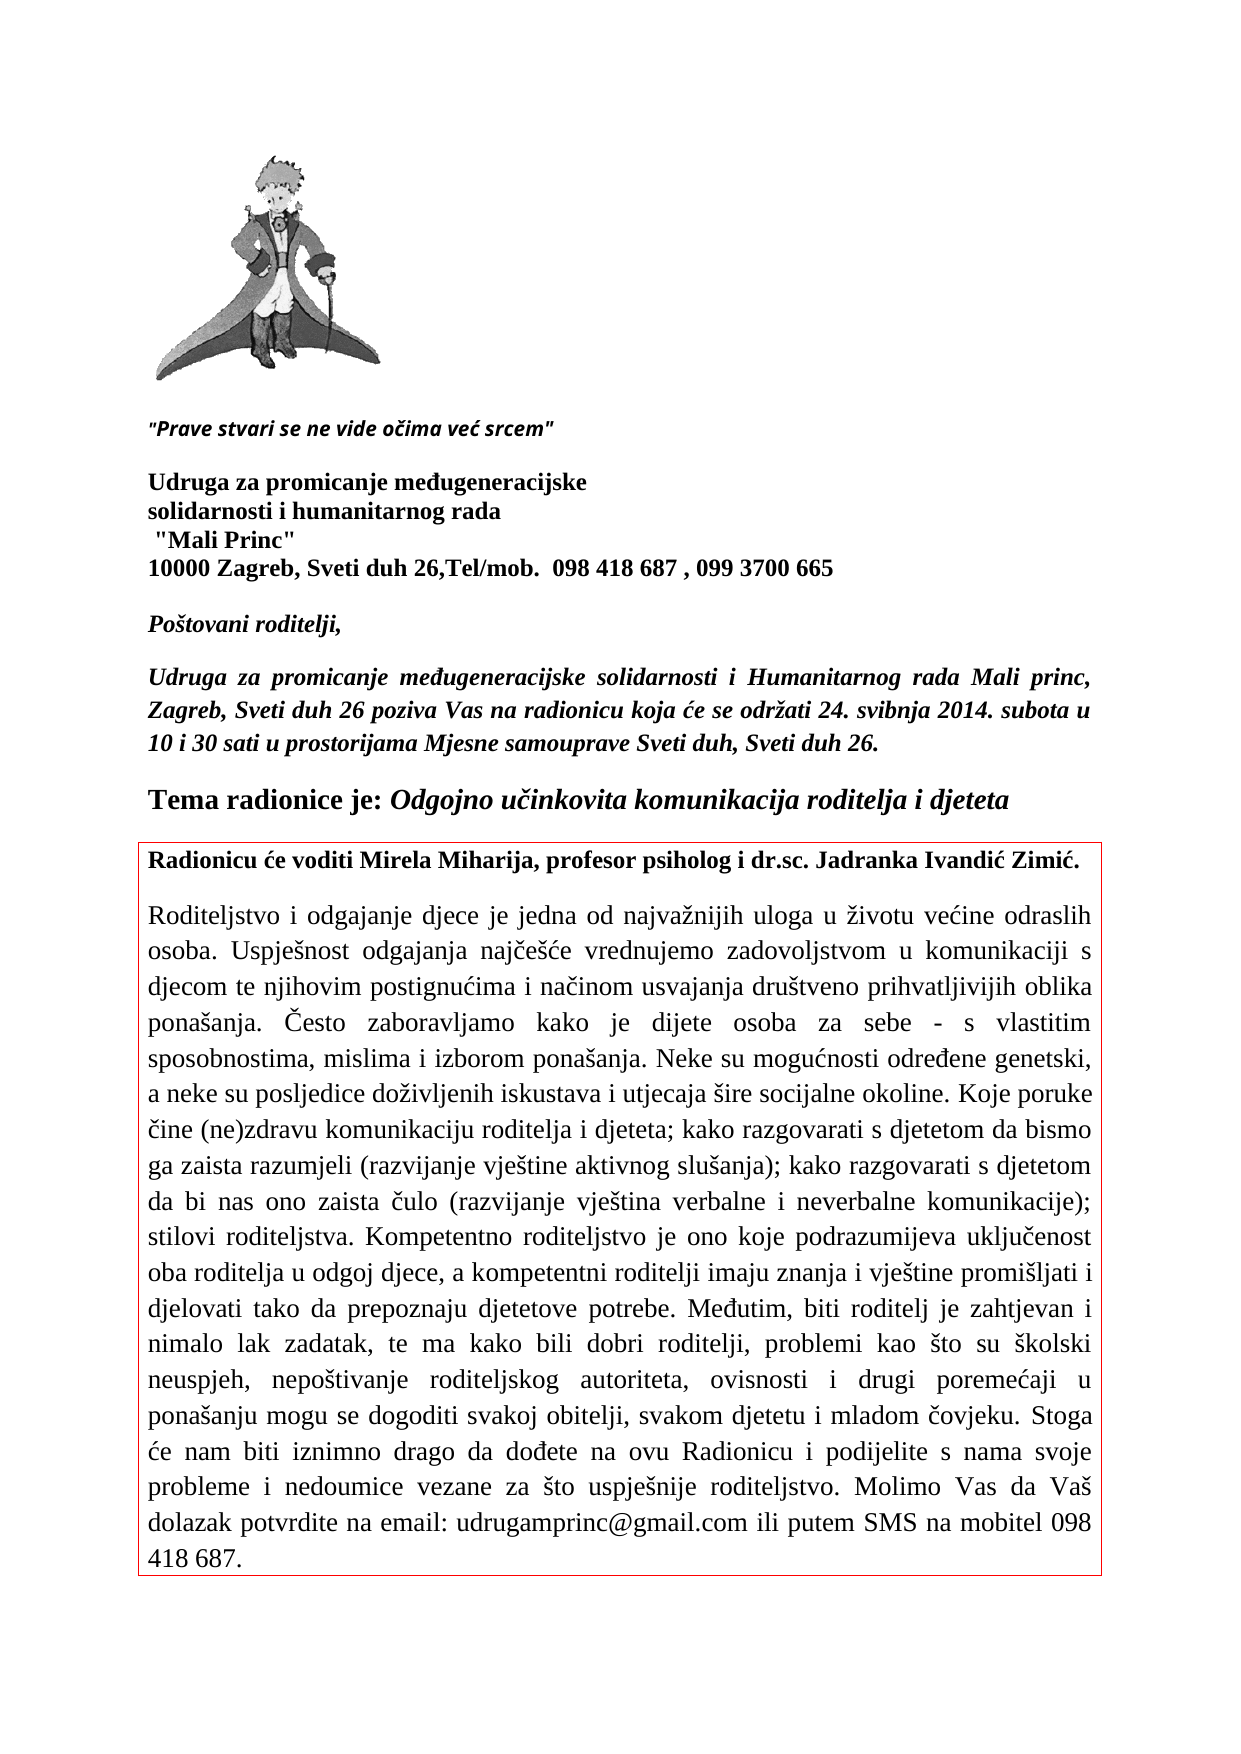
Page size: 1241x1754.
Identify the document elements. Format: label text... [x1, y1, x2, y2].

text "Mali Princ" [148, 525, 1093, 553]
text Udruga za promicanje međugeneracijske [148, 467, 1141, 496]
text Tema radionice je: Odgojno učinkovita komunikacija roditelja i djeteta [148, 782, 1093, 816]
text 10000 Zagreb, Sveti duh 26,Tel/mob. 098 418 687 , 099 3700 665 [148, 553, 1093, 582]
text solidarnosti i humanitarnog rada [148, 496, 1093, 525]
text Roditeljstvo i odgajanje djece je jedna od najvažnijih uloga u životu većine odraslih osoba. Uspješnost odgajanja najčešće vrednujemo zadovoljstvom u komunikaciji s djecom te njihovim postignućima i načinom usvajanja društveno prihvatljivijih oblika ponašanja. Često zaboravljamo kako je dijete osoba za sebe - s vlastitim sposobnostima, mislima i izborom ponašanja. Neke su mogućnosti određene genetski, a neke su posljedice doživljenih iskustava i utjecaja šire socijalne okoline. Koje poruke čine (ne)zdravu komunikaciju roditelja i djeteta; kako razgovarati s djetetom da bismo ga zaista razumjeli (razvijanje vještine aktivnog slušanja); kako razgovarati s djetetom da bi nas ono zaista čulo (razvijanje vještina verbalne i neverbalne komunikacije); stilovi roditeljstva. Kompetentno roditeljstvo je ono koje podrazumijeva uključenost oba roditelja u odgoj djece, a kompetentni roditelji imaju znanja i vještine promišljati i djelovati tako da prepoznaju djetetove potrebe. Međutim, biti roditelj je zahtjevan i nimalo lak zadatak, te ma kako bili dobri roditelji, problemi kao što su školski neuspjeh, nepoštivanje roditeljskog autoriteta, ovisnosti i drugi poremećaji u ponašanju mogu se dogoditi svakoj obitelji, svakom djetetu i mladom čovjeku. Stoga će nam biti iznimno drago da dođete na ovu Radionicu i podijelite s nama svoje probleme i nedoumice vezane za što uspješnije roditeljstvo. Molimo Vas da Vaš dolazak potvrdite na email: udrugamprinc@gmail.com ili putem SMS na mobitel 098 418 687. [139, 896, 1101, 1575]
text Udruga za promicanje međugeneracijske solidarnosti i Humanitarnog rada Mali princ, Zagreb, Sveti duh 26 poziva Vas na radionicu koja će se održati 24. svibnja 2014. subota u 10 i 30 sati u prostorijama Mjesne samouprave Sveti duh, Sveti duh 26. [148, 662, 1093, 757]
text Poštovani roditelji, [148, 609, 1093, 637]
text "Prave stvari se ne vide očima već srcem" [148, 414, 1141, 442]
text Radionicu će voditi Mirela Miharija, profesor psiholog i dr.sc. Jadranka Ivandić Zimić. [139, 843, 1101, 874]
